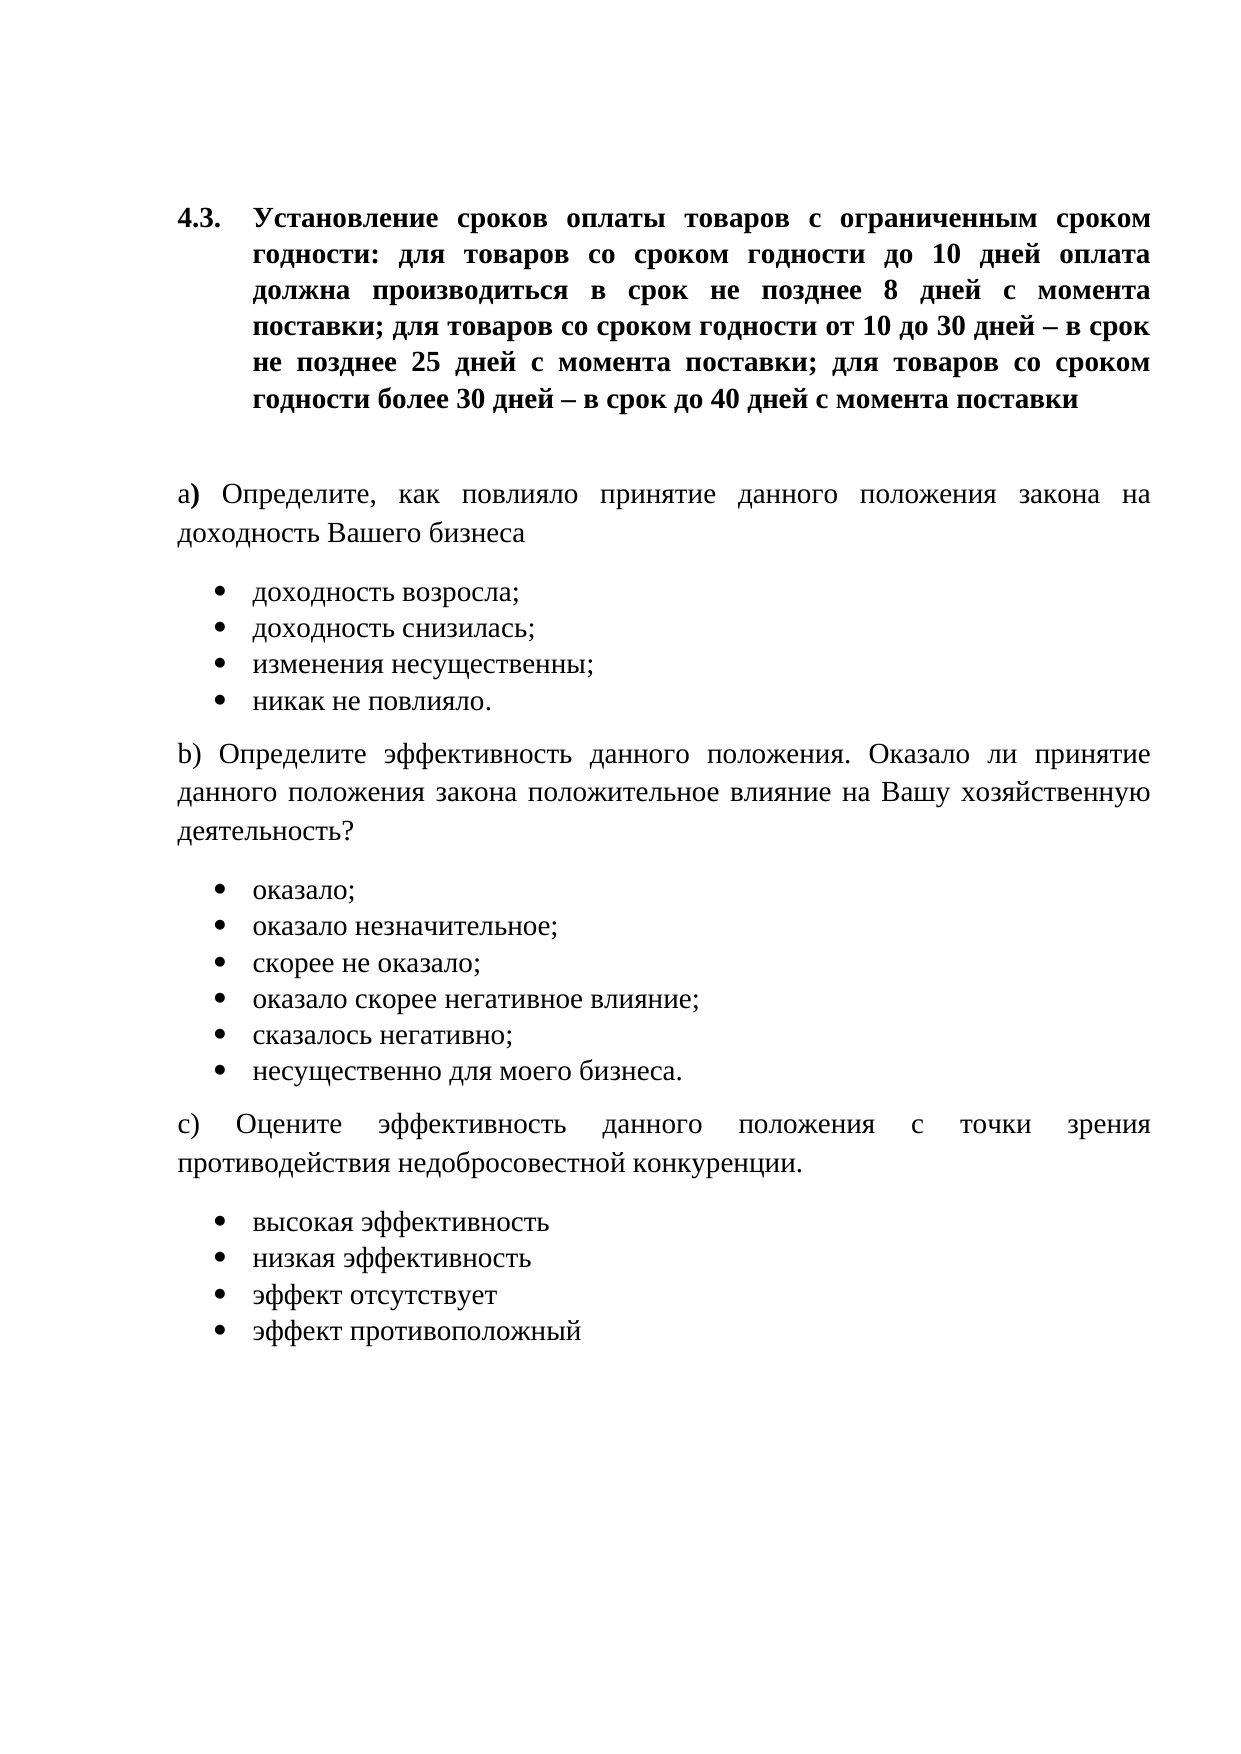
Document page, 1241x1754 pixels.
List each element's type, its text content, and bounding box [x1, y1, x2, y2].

list доходность возросла; [215, 574, 1152, 608]
list оказало скорее негативное влияние; [215, 981, 1152, 1015]
list доходность снизилась; [215, 610, 1152, 644]
list несущественно для моего бизнеса. [215, 1053, 1152, 1087]
list сказалось негативно; [215, 1017, 1152, 1051]
list скорее не оказало; [215, 945, 1152, 978]
list изменения несущественны; [215, 647, 1152, 680]
text с) Оцените эффективность данного положения с точки зрения противодействия недобросовестной конкуренции. [177, 1106, 1152, 1178]
list оказало незначительное; [215, 908, 1152, 942]
list эффект отсутствует [215, 1277, 1152, 1311]
list низкая эффективность [215, 1241, 1152, 1274]
list эффект противоположный [215, 1313, 1152, 1347]
list высокая эффективность [215, 1204, 1152, 1238]
list никак не повлияло. [215, 683, 1152, 717]
text a) Определите, как повлияло принятие данного положения закона на доходность Вашего бизнеса [177, 476, 1152, 548]
list оказало; [215, 872, 1152, 906]
text b) Определите эффективность данного положения. Оказало ли принятие данного положения закона положительное влияние на Вашу хозяйственную деятельность? [177, 736, 1152, 846]
list Установление сроков оплаты товаров с ограниченным сроком годности: для товаров со сроком годности до 10 дней оплата должна производиться в срок не позднее 8 дней с момента поставки; для товаров со сроком годности от 10 до 30 дней – в срок не позднее 25 дней с момента поставки; для товаров со сроком годности более 30 дней – в срок до 40 дней с момента поставки [177, 200, 1152, 414]
